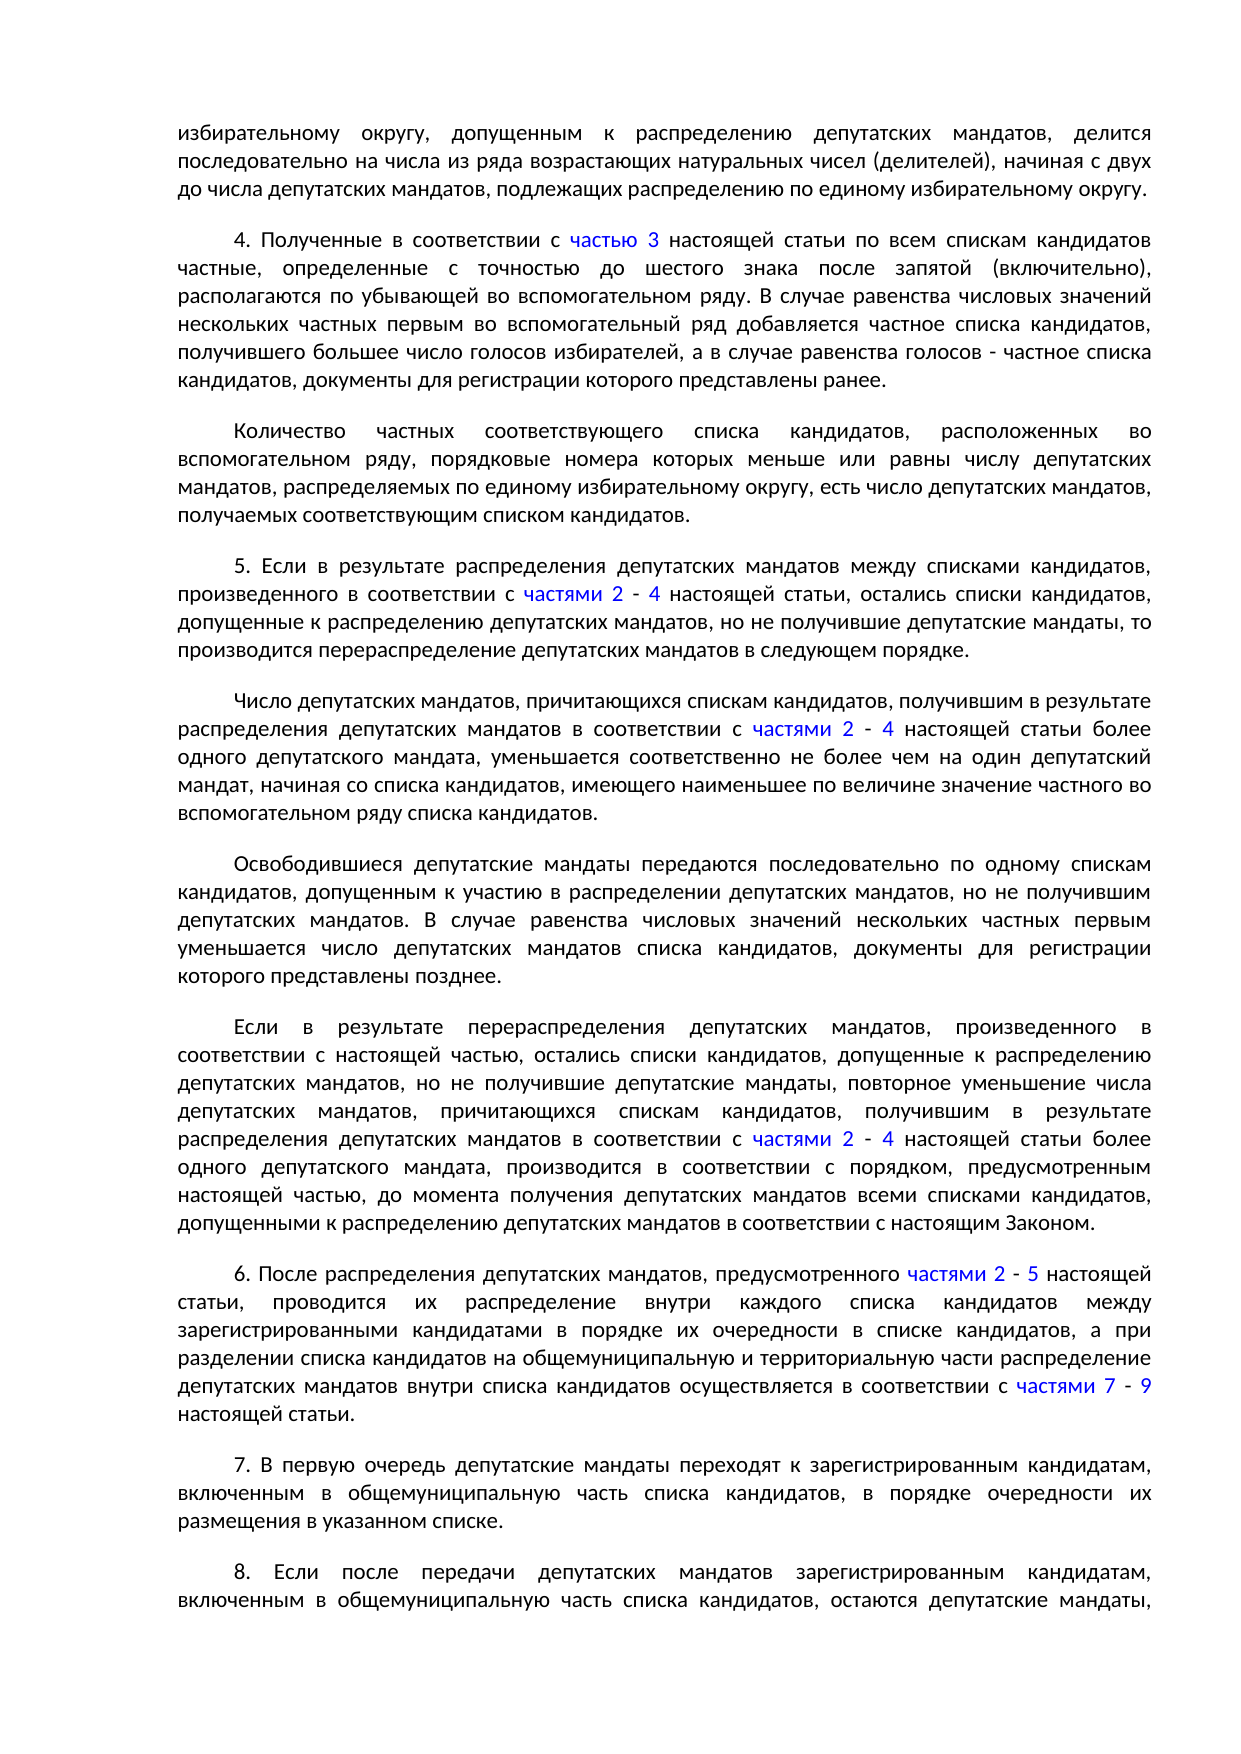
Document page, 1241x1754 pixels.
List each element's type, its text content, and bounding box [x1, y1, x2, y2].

text Освободившиеся депутатские мандаты передаются последовательно по одному спискам кандидатов, допущенным к участию в распределении депутатских мандатов, но не получившим депутатских мандатов. В случае равенства числовых значений нескольких частных первым уменьшается число депутатских мандатов списка кандидатов, документы для регистрации которого представлены позднее. [177, 849, 1152, 989]
text Если в результате перераспределения депутатских мандатов, произведенного в соответствии с настоящей частью, остались списки кандидатов, допущенные к распределению депутатских мандатов, но не получившие депутатские мандаты, повторное уменьшение числа депутатских мандатов, причитающихся спискам кандидатов, получившим в результате распределения депутатских мандатов в соответствии с частями 2 - 4 настоящей статьи более одного депутатского мандата, производится в соответствии с порядком, предусмотренным настоящей частью, до момента получения депутатских мандатов всеми списками кандидатов, допущенными к распределению депутатских мандатов в соответствии с настоящим Законом. [177, 1012, 1152, 1236]
text Количество частных соответствующего списка кандидатов, расположенных во вспомогательном ряду, порядковые номера которых меньше или равны числу депутатских мандатов, распределяемых по единому избирательному округу, есть число депутатских мандатов, получаемых соответствующим списком кандидатов. [177, 416, 1152, 528]
text 5. Если в результате распределения депутатских мандатов между списками кандидатов, произведенного в соответствии с частями 2 - 4 настоящей статьи, остались списки кандидатов, допущенные к распределению депутатских мандатов, но не получившие депутатские мандаты, то производится перераспределение депутатских мандатов в следующем порядке. [177, 551, 1152, 663]
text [177, 118, 1152, 202]
text Число депутатских мандатов, причитающихся спискам кандидатов, получившим в результате распределения депутатских мандатов в соответствии с частями 2 - 4 настоящей статьи более одного депутатского мандата, уменьшается соответственно не более чем на один депутатский мандат, начиная со списка кандидатов, имеющего наименьшее по величине значение частного во вспомогательном ряду списка кандидатов. [177, 686, 1152, 826]
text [177, 1557, 1152, 1613]
text 7. В первую очередь депутатские мандаты переходят к зарегистрированным кандидатам, включенным в общемуниципальную часть списка кандидатов, в порядке очередности их размещения в указанном списке. [177, 1450, 1152, 1534]
text 4. Полученные в соответствии с частью 3 настоящей статьи по всем спискам кандидатов частные, определенные с точностью до шестого знака после запятой (включительно), располагаются по убывающей во вспомогательном ряду. В случае равенства числовых значений нескольких частных первым во вспомогательный ряд добавляется частное списка кандидатов, получившего большее число голосов избирателей, а в случае равенства голосов - частное списка кандидатов, документы для регистрации которого представлены ранее. [177, 225, 1152, 393]
text 6. После распределения депутатских мандатов, предусмотренного частями 2 - 5 настоящей статьи, проводится их распределение внутри каждого списка кандидатов между зарегистрированными кандидатами в порядке их очередности в списке кандидатов, а при разделении списка кандидатов на общемуниципальную и территориальную части распределение депутатских мандатов внутри списка кандидатов осуществляется в соответствии с частями 7 - 9 настоящей статьи. [177, 1259, 1152, 1427]
